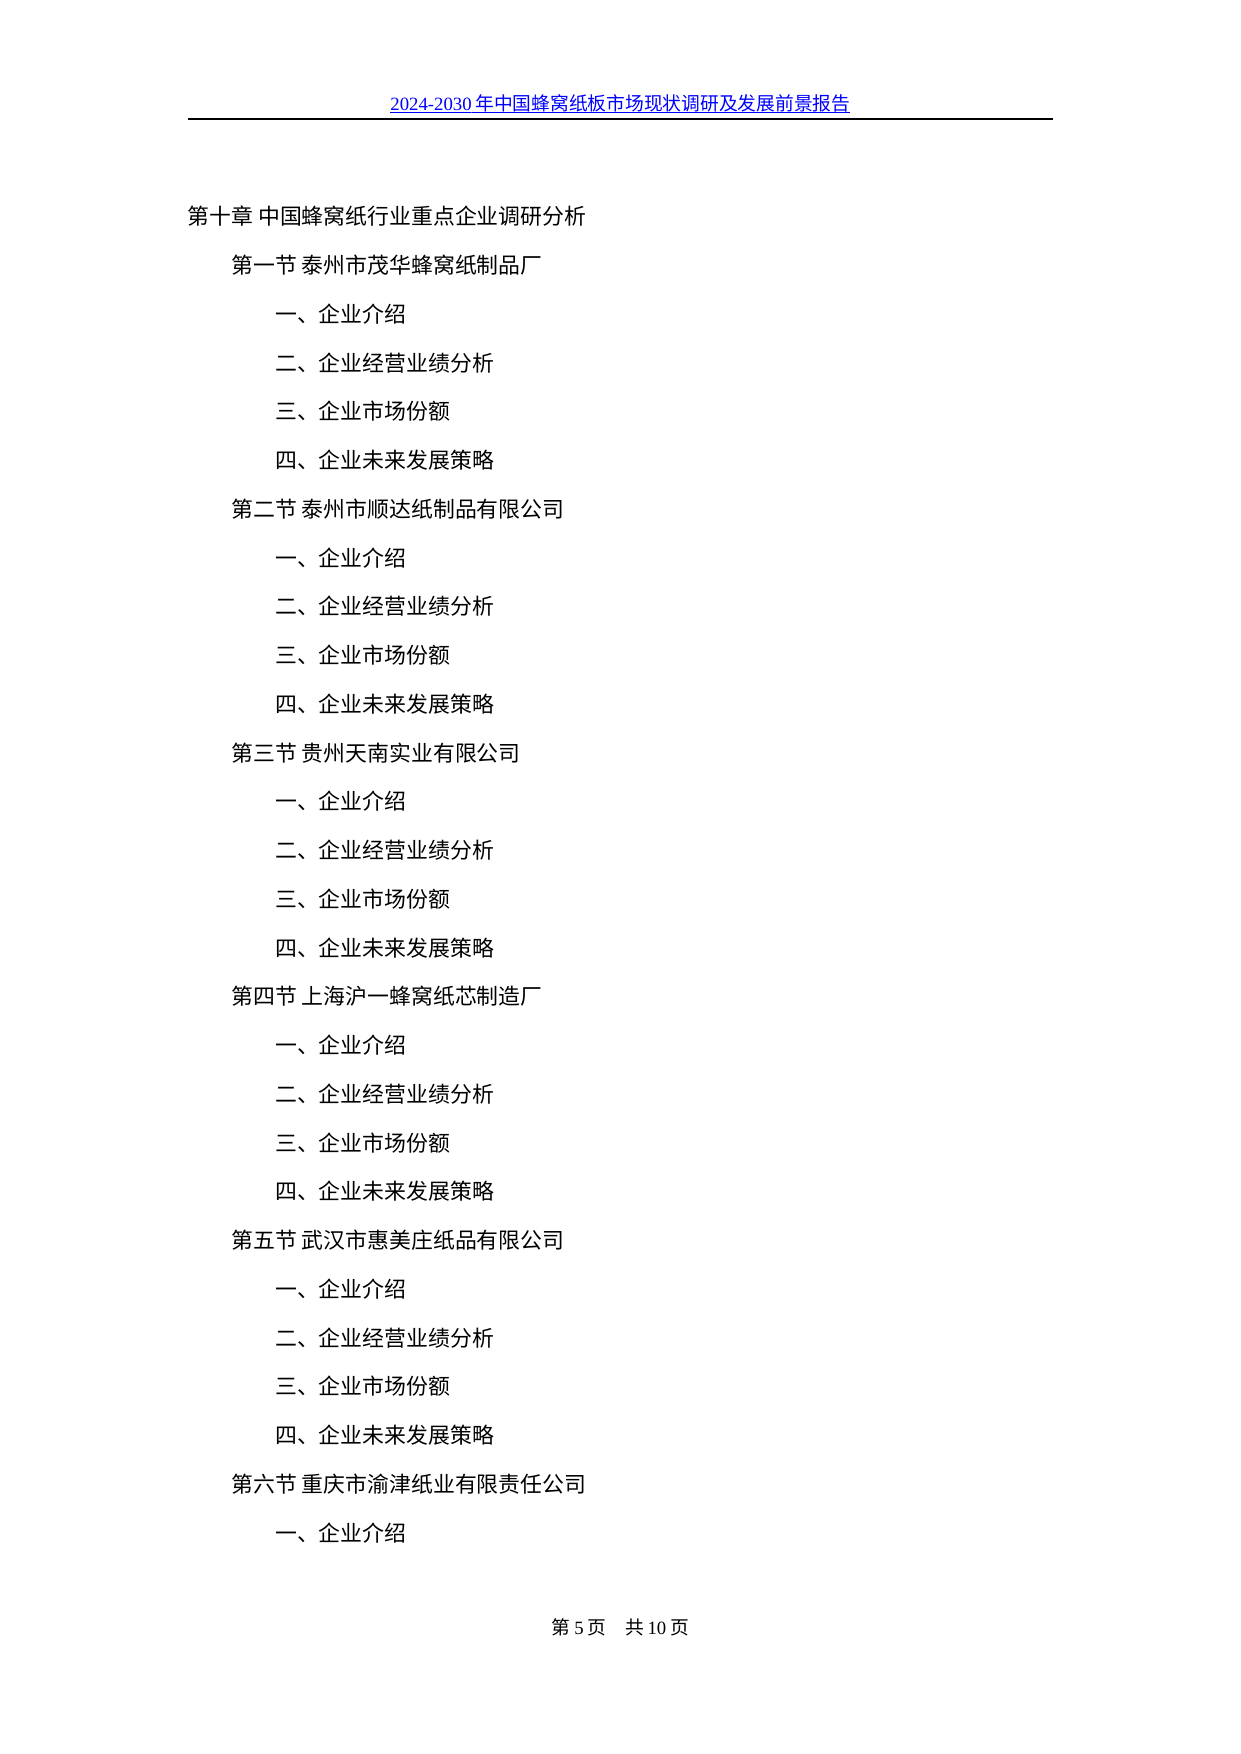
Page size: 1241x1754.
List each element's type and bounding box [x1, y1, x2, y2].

text [187, 150, 1053, 1548]
